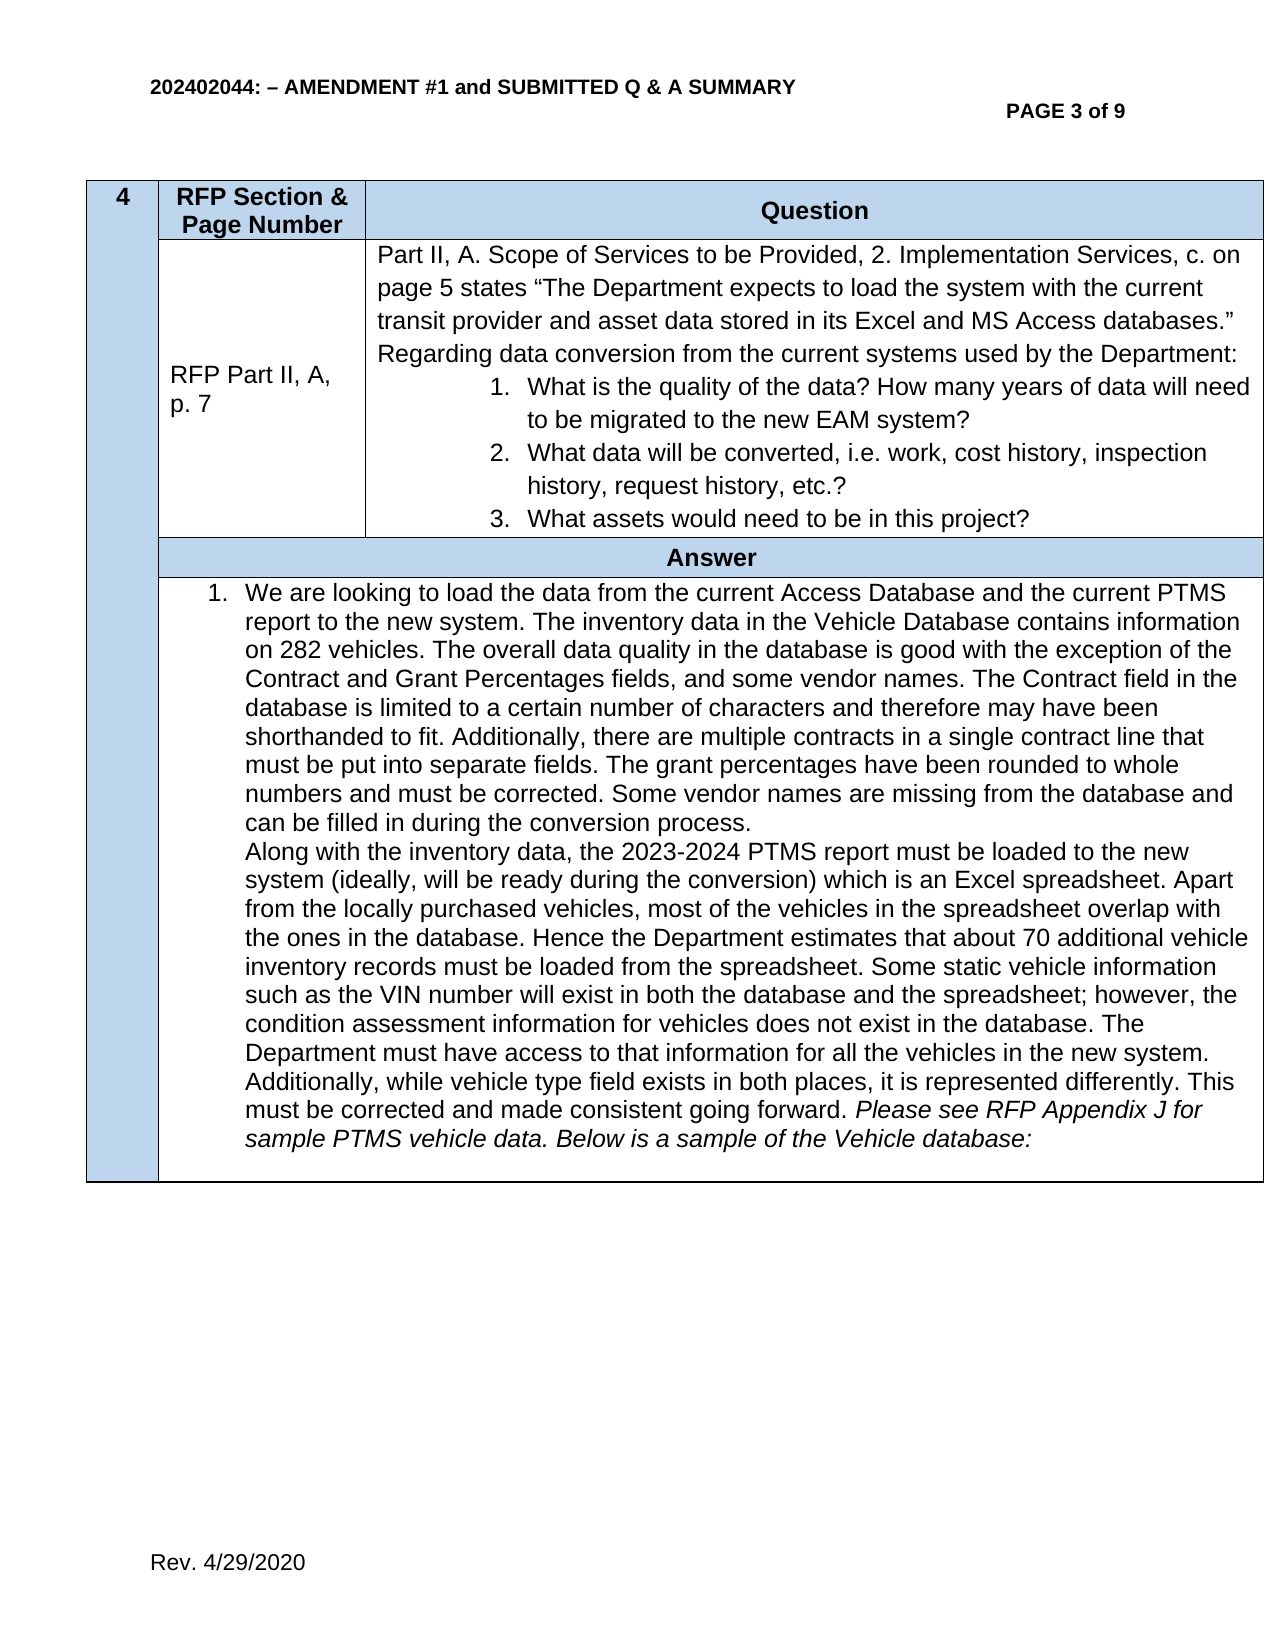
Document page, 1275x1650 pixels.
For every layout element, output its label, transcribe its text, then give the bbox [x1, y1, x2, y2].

table_header Question [366, 181, 1263, 239]
table_cell RFP Part II, A, p. 7 [159, 240, 365, 537]
table_cell Answer [159, 538, 1263, 577]
table_header RFP Section & Page Number [159, 181, 365, 239]
table_cell Part II, A. Scope of Services to be Provided, 2. Implementation Services, c. on page 5 states “The Department expects to load the system with the current transit provider and asset data stored in its Excel and MS Access databases.” Regarding data conversion from the current systems used by the Department: What is the quality of the data? How many years of data will need to be migrated to the new EAM system? What data will be converted, i.e. work, cost history, inspection history, request history, etc.? What assets would need to be in this project? [366, 240, 1263, 537]
table_header 4 [87, 181, 158, 1181]
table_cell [159, 578, 1263, 1181]
